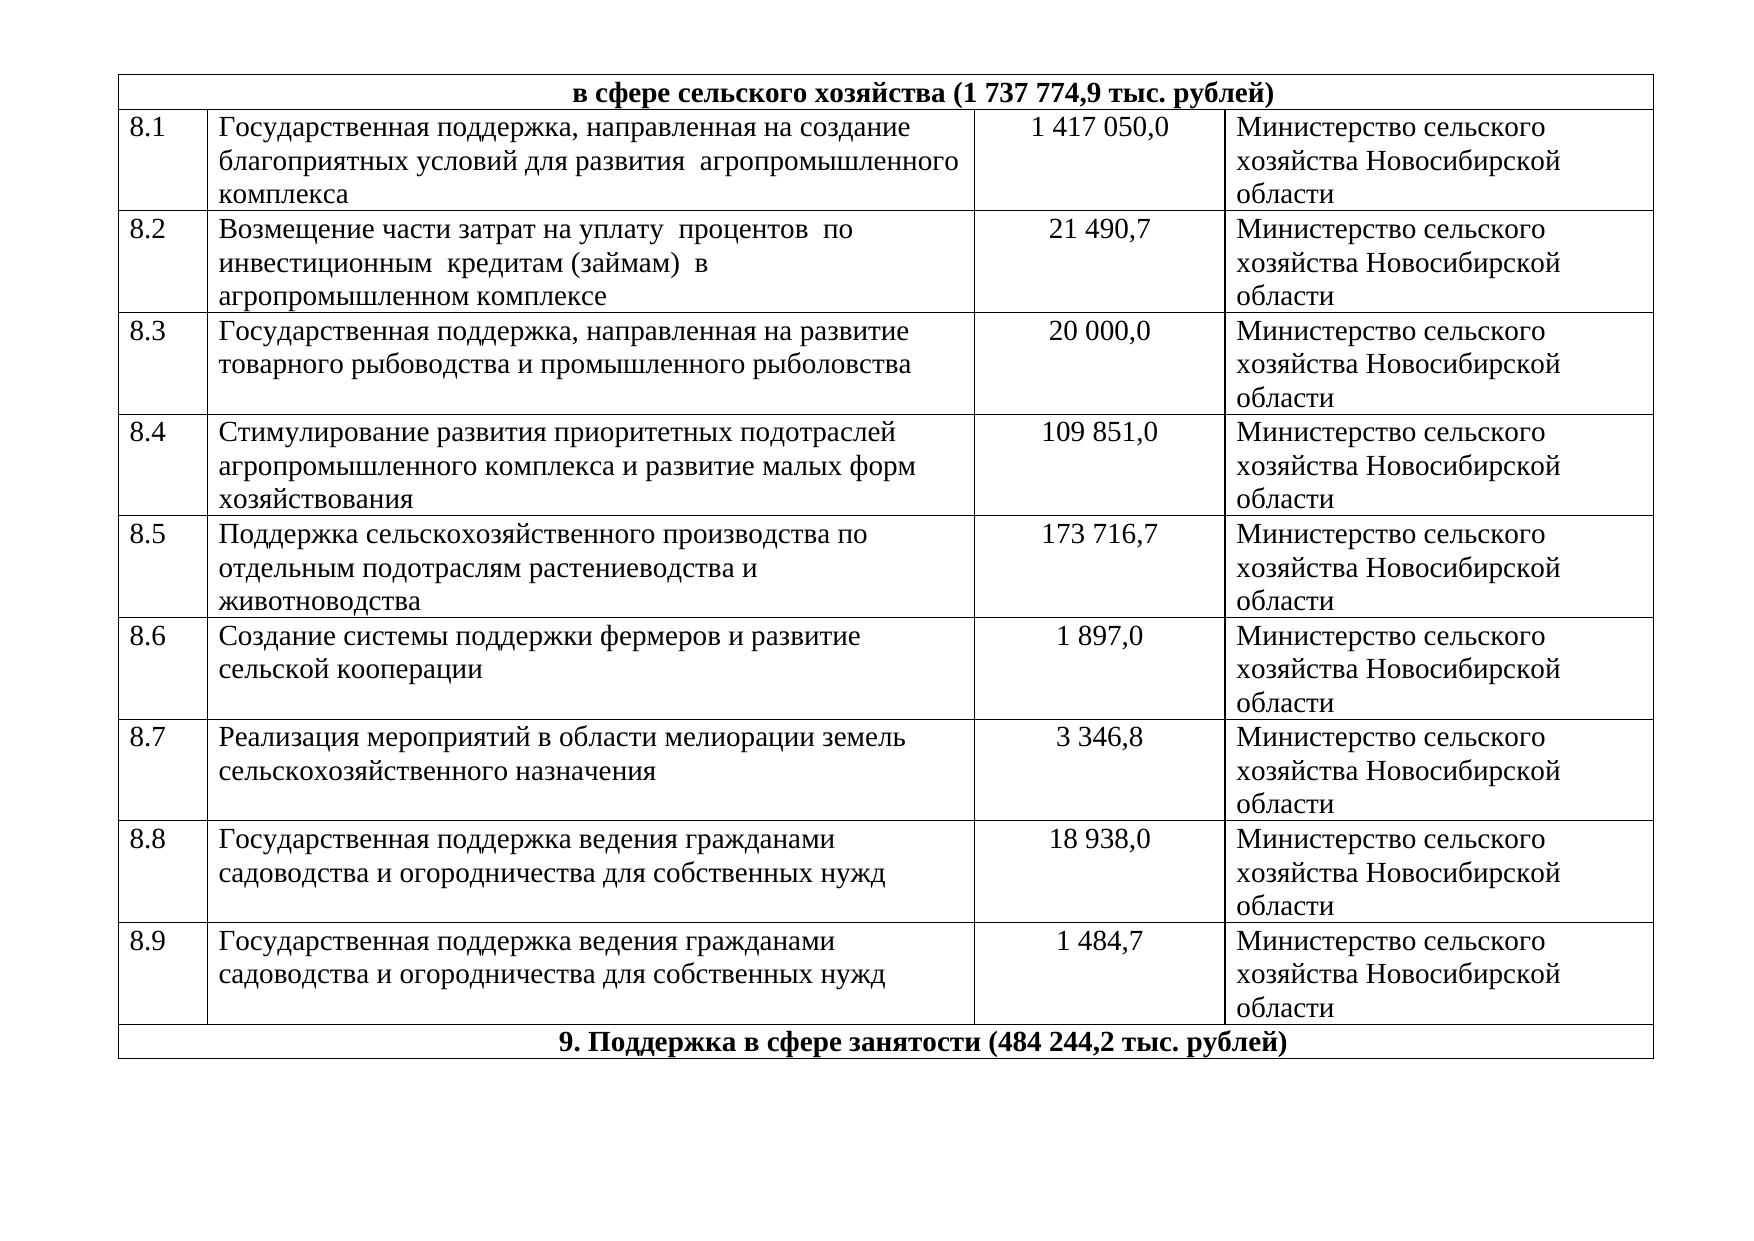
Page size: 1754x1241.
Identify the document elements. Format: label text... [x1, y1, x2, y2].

table_cell 3 346,8 [975, 720, 1224, 820]
table_cell Министерство сельского хозяйства Новосибирской области [1226, 618, 1653, 718]
table_cell 1 484,7 [975, 923, 1224, 1023]
table_cell 21 490,7 [975, 211, 1224, 312]
table_cell 173 716,7 [975, 516, 1224, 617]
table_cell Создание системы поддержки фермеров и развитие сельской кооперации [208, 618, 974, 718]
table_cell 8.2 [119, 211, 207, 312]
table_cell Государственная поддержка ведения гражданами садоводства и огородничества для собственных нужд [208, 821, 974, 922]
table_cell 1 417 050,0 [975, 110, 1224, 210]
table_cell 8.5 [119, 516, 207, 617]
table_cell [119, 75, 1653, 108]
table_cell Возмещение части затрат на уплату процентов по инвестиционным кредитам (займам) в агропромышленном комплексе [208, 211, 974, 312]
table_cell 8.4 [119, 415, 207, 515]
table_cell Государственная поддержка, направленная на развитие товарного рыбоводства и промышленного рыболовства [208, 313, 974, 413]
table_cell Государственная поддержка ведения гражданами садоводства и огородничества для собственных нужд [208, 923, 974, 1023]
table_cell Министерство сельского хозяйства Новосибирской области [1226, 110, 1653, 210]
table_cell 20 000,0 [975, 313, 1224, 413]
table_cell 8.8 [119, 821, 207, 922]
table_cell Реализация мероприятий в области мелиорации земель сельскохозяйственного назначения [208, 720, 974, 820]
table_cell 18 938,0 [975, 821, 1224, 922]
table_cell 8.3 [119, 313, 207, 413]
table_cell Министерство сельского хозяйства Новосибирской области [1226, 313, 1653, 413]
table_cell 8.1 [119, 110, 207, 210]
table_cell 109 851,0 [975, 415, 1224, 515]
table_cell 8.7 [119, 720, 207, 820]
table_cell 9. Поддержка в сфере занятости (484 244,2 тыс. рублей) [119, 1025, 1653, 1058]
table_cell Министерство сельского хозяйства Новосибирской области [1226, 821, 1653, 922]
table_cell Министерство сельского хозяйства Новосибирской области [1226, 211, 1653, 312]
table_cell Министерство сельского хозяйства Новосибирской области [1226, 516, 1653, 617]
table_cell 8.6 [119, 618, 207, 718]
table_cell 8.9 [119, 923, 207, 1023]
table_cell Министерство сельского хозяйства Новосибирской области [1226, 415, 1653, 515]
table_cell Стимулирование развития приоритетных подотраслей агропромышленного комплекса и развитие малых форм хозяйствования [208, 415, 974, 515]
table_cell Поддержка сельскохозяйственного производства по отдельным подотраслям растениеводства и животноводства [208, 516, 974, 617]
table_cell Министерство сельского хозяйства Новосибирской области [1226, 923, 1653, 1023]
table_cell Государственная поддержка, направленная на создание благоприятных условий для развития агропромышленного комплекса [208, 110, 974, 210]
table_cell 1 897,0 [975, 618, 1224, 718]
table_cell Министерство сельского хозяйства Новосибирской области [1226, 720, 1653, 820]
